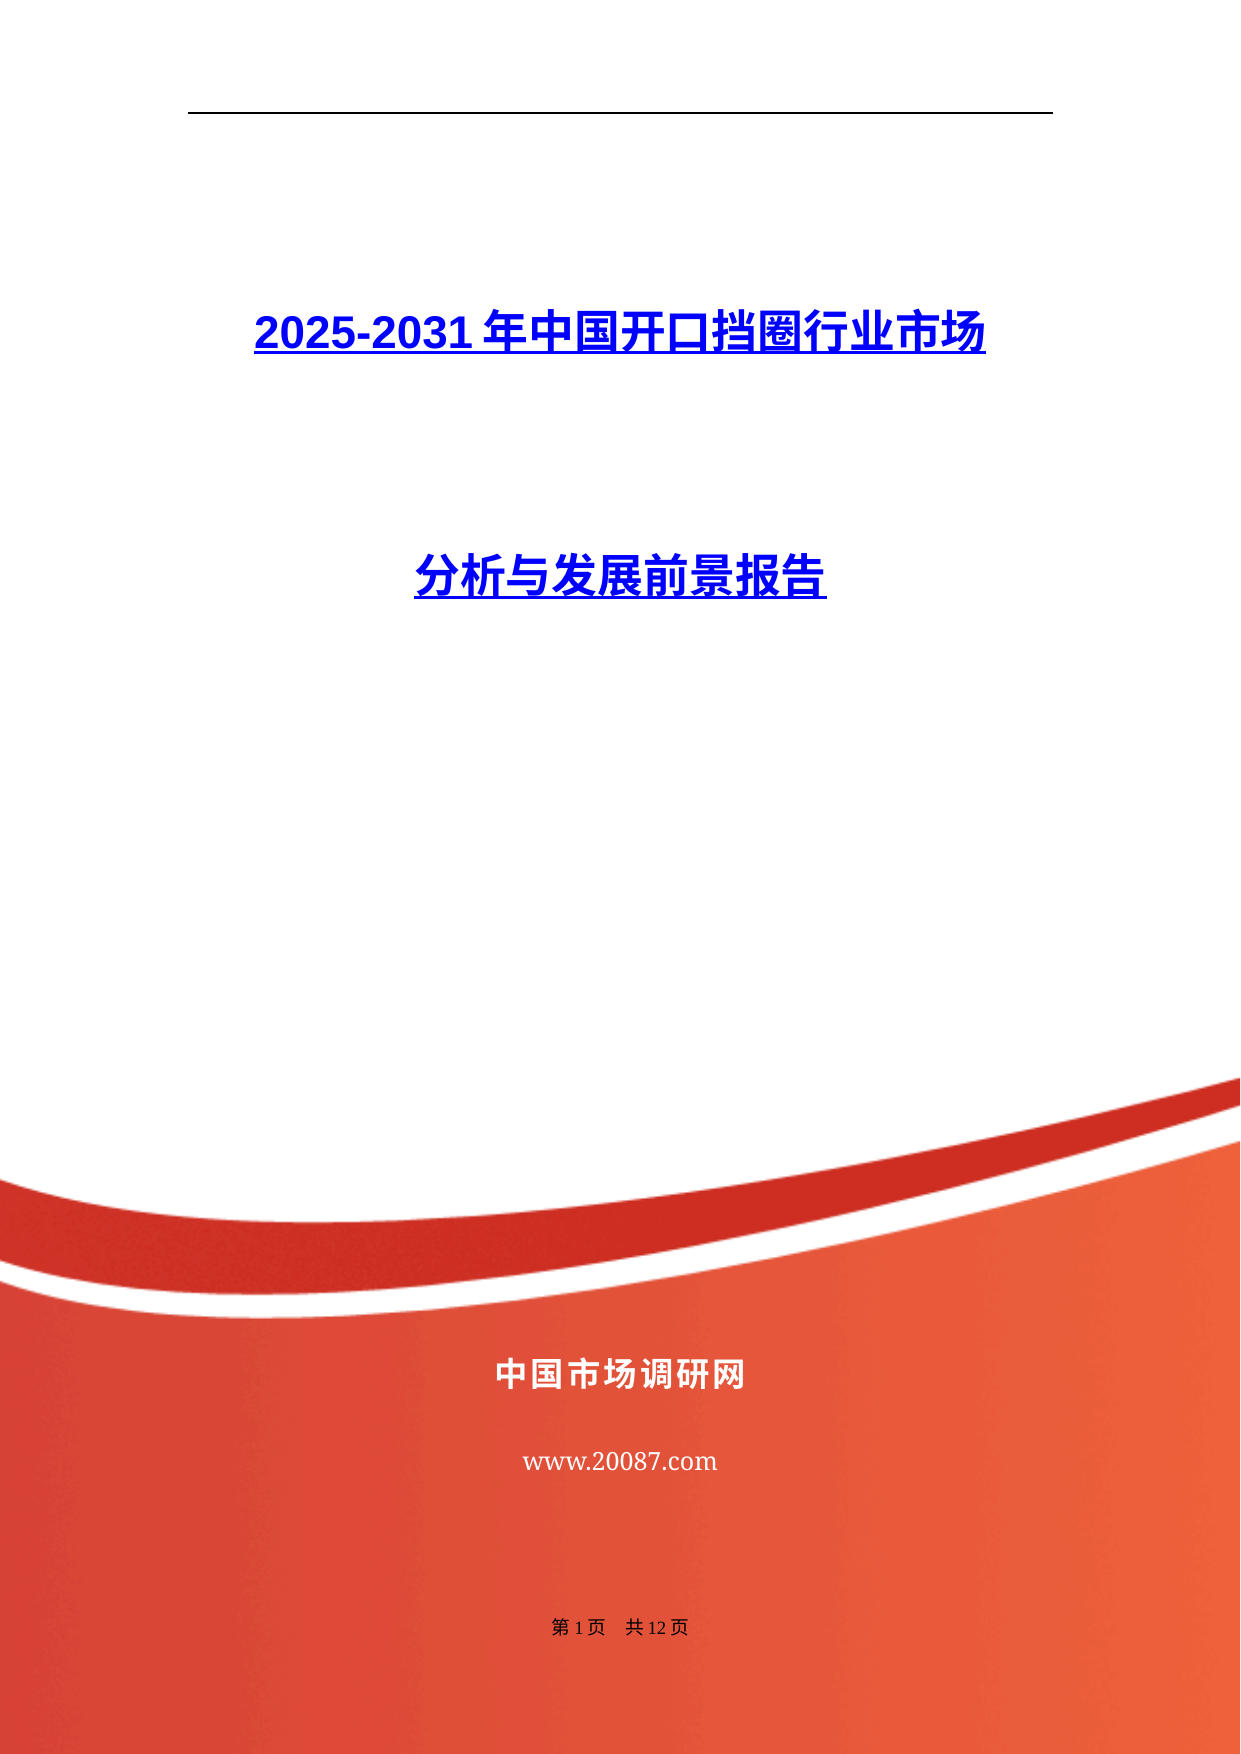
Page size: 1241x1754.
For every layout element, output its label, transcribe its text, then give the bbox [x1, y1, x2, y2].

text www.20087.com [187, 1428, 1053, 1493]
subtitle 中国市场调研网 [187, 1339, 1053, 1404]
picture [0, 1006, 1241, 1754]
table_header 2025-2031年中国开口挡圈行业市场分析与发展前景报告 [188, 207, 1053, 773]
